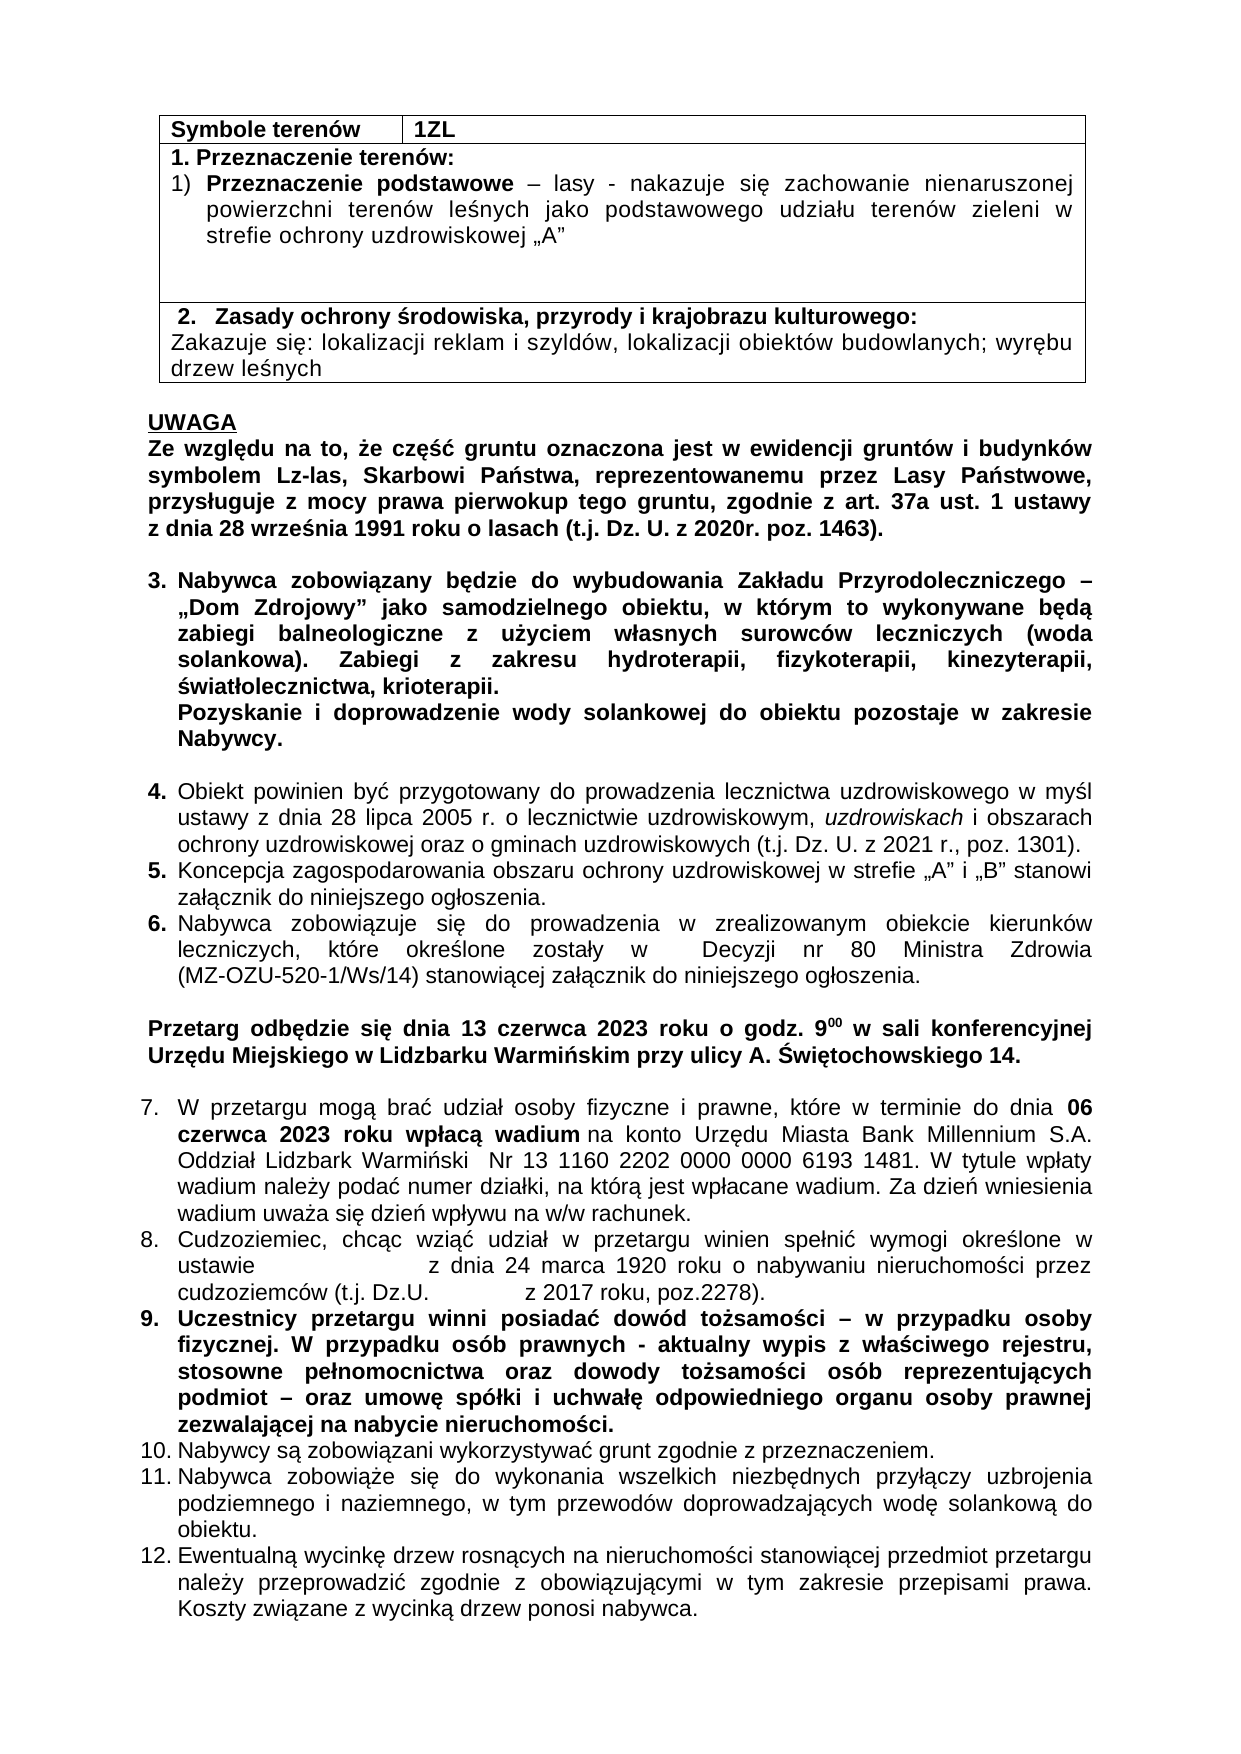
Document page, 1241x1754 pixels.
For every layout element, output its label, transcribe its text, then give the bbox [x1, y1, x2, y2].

list Ewentualną wycinkę drzew rosnących na nieruchomości stanowiącej przedmiot przetargu należy przeprowadzić zgodnie z obowiązującymi w tym zakresie przepisami prawa. Koszty związane z wycinką drzew ponosi nabywca. [140, 1542, 1093, 1621]
table_cell Zasady ochrony środowiska, przyrody i krajobrazu kulturowego: [160, 303, 1085, 329]
list Nabywcy są zobowiązani wykorzystywać grunt zgodnie z przeznaczeniem. [140, 1437, 1093, 1463]
table_cell Zakazuje się: lokalizacji reklam i szyldów, lokalizacji obiektów budowlanych; wyrębu drzew leśnych [160, 329, 1085, 382]
text Pozyskanie i doprowadzenie wody solankowej do obiektu pozostaje w zakresie Nabywcy. [177, 699, 1093, 752]
list Nabywca zobowiązuje się do prowadzenia w zrealizowanym obiekcie kierunków leczniczych, które określone zostały w Decyzji nr 80 Ministra Zdrowia (MZ-OZU-520-1/Ws/14) stanowiącej załącznik do niniejszego ogłoszenia. [148, 910, 1093, 989]
text Ze względu na to, że część gruntu oznaczona jest w ewidencji gruntów i budynków symbolem Lz-las, Skarbowi Państwa, reprezentowanemu przez Lasy Państwowe, przysługuje z mocy prawa pierwokup tego gruntu, zgodnie z art. 37a ust. 1 ustawy z dnia 28 września 1991 roku o lasach (t.j. Dz. U. z 2020r. poz. 1463). [148, 435, 1093, 541]
list Koncepcja zagospodarowania obszaru ochrony uzdrowiskowej w strefie „A” i „B” stanowi załącznik do niniejszego ogłoszenia. [148, 857, 1093, 910]
list Cudzoziemiec, chcąc wziąć udział w przetargu winien spełnić wymogi określone w ustawie z dnia 24 marca 1920 roku o nabywaniu nieruchomości przez cudzoziemców (t.j. Dz.U. z 2017 roku, poz.2278). [140, 1226, 1093, 1305]
list Uczestnicy przetargu winni posiadać dowód tożsamości – w przypadku osoby fizycznej. W przypadku osób prawnych - aktualny wypis z właściwego rejestru, stosowne pełnomocnictwa oraz dowody tożsamości osób reprezentujących podmiot – oraz umowę spółki i uchwałę odpowiedniego organu osoby prawnej zezwalającej na nabycie nieruchomości. [140, 1305, 1093, 1437]
list Nabywca zobowiąże się do wykonania wszelkich niezbędnych przyłączy uzbrojenia podziemnego i naziemnego, w tym przewodów doprowadzających wodę solankową do obiektu. [140, 1463, 1093, 1542]
table_cell 1. Przeznaczenie terenów: [160, 144, 1085, 170]
text UWAGA [148, 409, 1093, 435]
table_header Symbole terenów [160, 116, 402, 142]
list Nabywca zobowiązany będzie do wybudowania Zakładu Przyrodoleczniczego – „Dom Zdrojowy” jako samodzielnego obiektu, w którym to wykonywane będą zabiegi balneologiczne z użyciem własnych surowców leczniczych (woda solankowa). Zabiegi z zakresu hydroterapii, fizykoterapii, kinezyterapii, światłolecznictwa, krioterapii. [148, 567, 1093, 699]
list W przetargu mogą brać udział osoby fizyczne i prawne, które w terminie do dnia 06 czerwca 2023 roku wpłacą wadium na konto Urzędu Miasta Bank Millennium S.A. Oddział Lidzbark Warmiński Nr 13 1160 2202 0000 0000 6193 1481. W tytule wpłaty wadium należy podać numer działki, na którą jest wpłacane wadium. Za dzień wniesienia wadium uważa się dzień wpływu na w/w rachunek. [140, 1094, 1093, 1226]
list Obiekt powinien być przygotowany do prowadzenia lecznictwa uzdrowiskowego w myśl ustawy z dnia 28 lipca 2005 r. o lecznictwie uzdrowiskowym, uzdrowiskach i obszarach ochrony uzdrowiskowej oraz o gminach uzdrowiskowych (t.j. Dz. U. z 2021 r., poz. 1301). [148, 778, 1093, 857]
text Przetarg odbędzie się dnia 13 czerwca 2023 roku o godz. 900 w sali konferencyjnej Urzędu Miejskiego w Lidzbarku Warmińskim przy ulicy A. Świętochowskiego 14. [148, 1015, 1093, 1068]
table_header 1ZL [403, 116, 1085, 142]
table_cell Przeznaczenie podstawowe – lasy - nakazuje się zachowanie nienaruszonej powierzchni terenów leśnych jako podstawowego udziału terenów zieleni w strefie ochrony uzdrowiskowej „A” [160, 170, 1085, 302]
